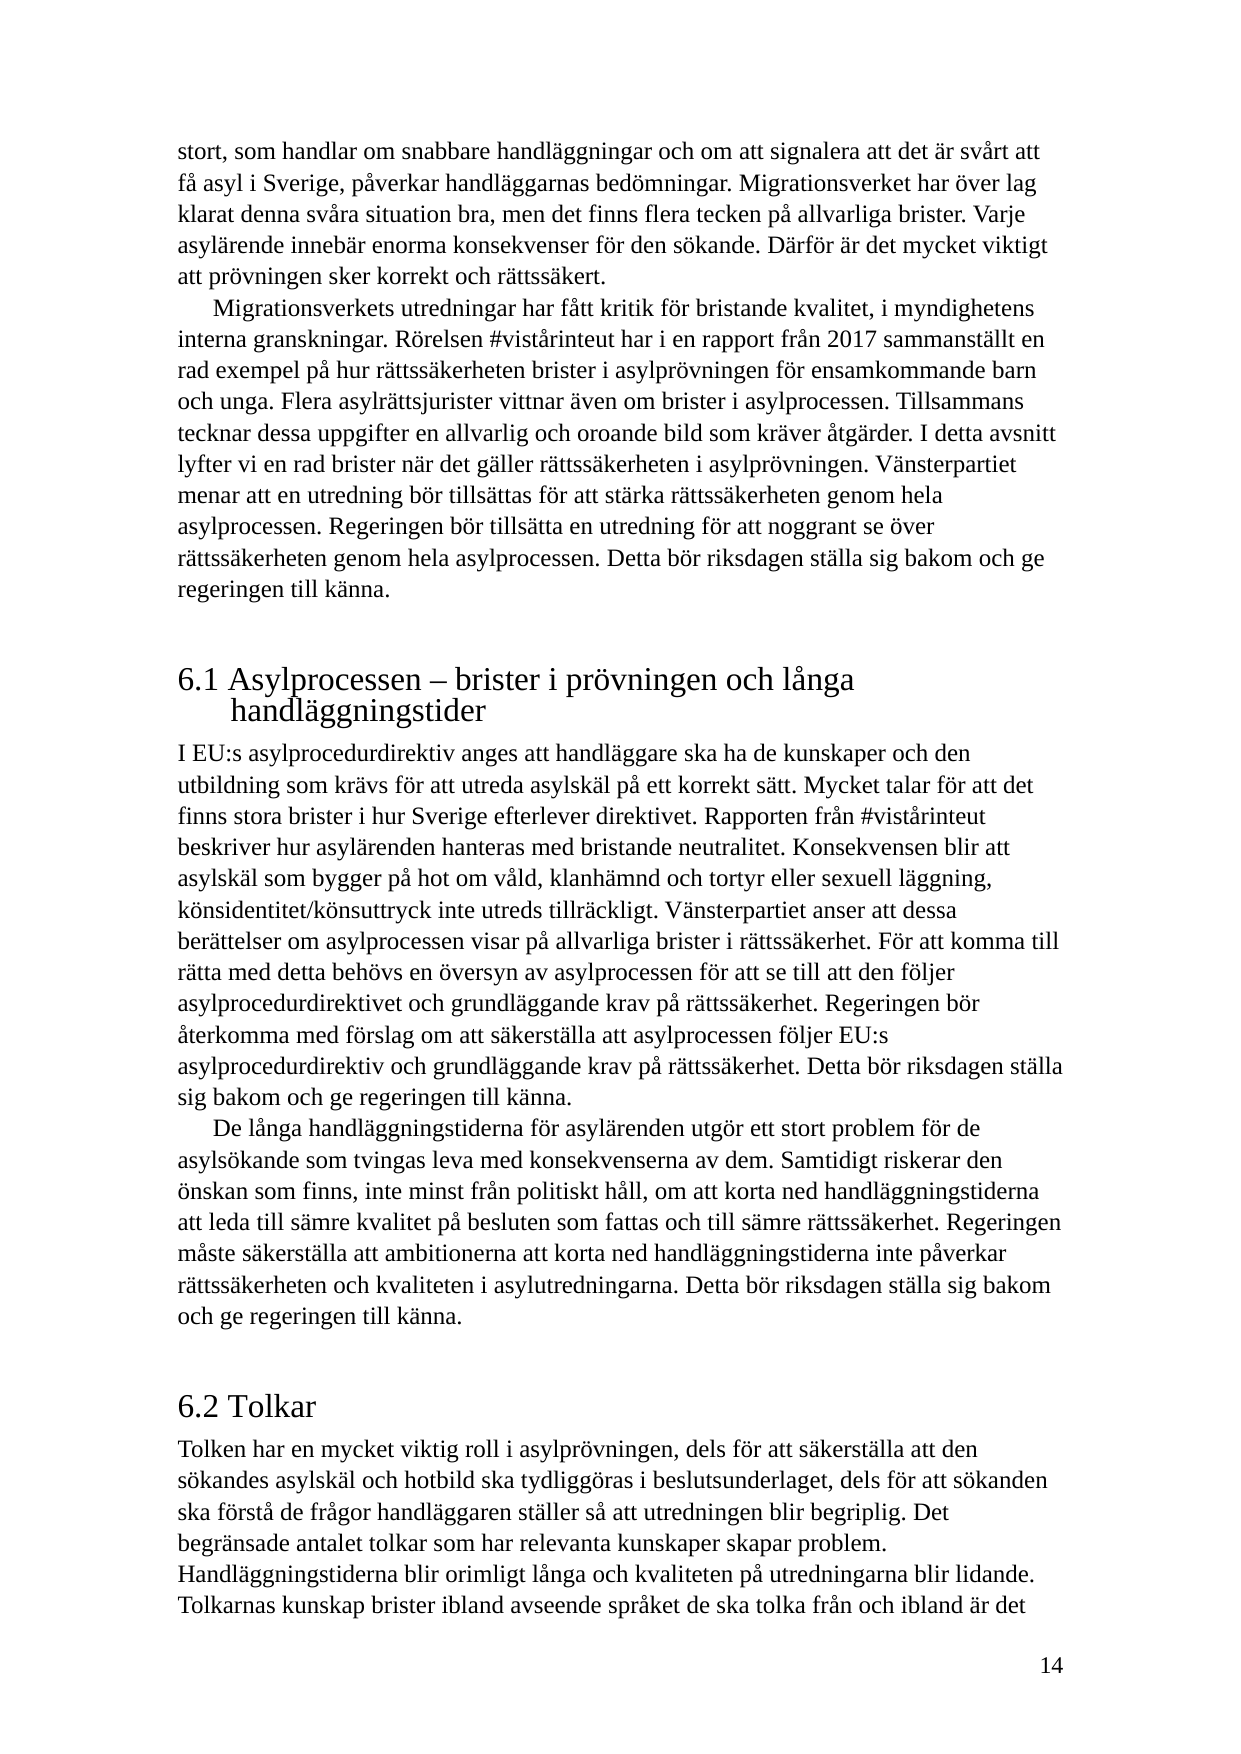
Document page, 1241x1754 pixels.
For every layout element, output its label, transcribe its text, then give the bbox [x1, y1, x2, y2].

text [177, 1432, 1063, 1619]
text Migrationsverkets utredningar har fått kritik för bristande kvalitet, i myndighetens interna granskningar. Rörelsen #vistårinteut har i en rapport från 2017 sammanställt en rad exempel på hur rättssäkerheten brister i asylprövningen för ensamkommande barn och unga. Flera asylrättsjurister vittnar även om brister i asylprocessen. Tillsammans tecknar dessa uppgifter en allvarlig och oroande bild som kräver åtgärder. I detta avsnitt lyfter vi en rad brister när det gäller rättssäkerheten i asylprövningen. Vänsterpartiet menar att en utredning bör tillsättas för att stärka rättssäkerheten genom hela asylprocessen. Regeringen bör tillsätta en utredning för att noggrant se över rättssäkerheten genom hela asylprocessen. Detta bör riksdagen ställa sig bakom och ge regeringen till känna. [177, 290, 1063, 603]
text I EU:s asylprocedurdirektiv anges att handläggare ska ha de kunskaper och den utbildning som krävs för att utreda asylskäl på ett korrekt sätt. Mycket talar för att det finns stora brister i hur Sverige efterlever direktivet. Rapporten från #vistårinteut beskriver hur asylärenden hanteras med bristande neutralitet. Konsekvensen blir att asylskäl som bygger på hot om våld, klanhämnd och tortyr eller sexuell läggning, könsidentitet/könsuttryck inte utreds tillräckligt. Vänsterpartiet anser att dessa berättelser om asylprocessen visar på allvarliga brister i rättssäkerhet. För att komma till rätta med detta behövs en översyn av asylprocessen för att se till att den följer asylprocedurdirektivet och grundläggande krav på rättssäkerhet. Regeringen bör återkomma med förslag om att säkerställa att asylprocessen följer EU:s asylprocedurdirektiv och grundläggande krav på rättssäkerhet. Detta bör riksdagen ställa sig bakom och ge regeringen till känna. [177, 736, 1063, 1111]
text De långa handläggningstiderna för asylärenden utgör ett stort problem för de asylsökande som tvingas leva med konsekvenserna av dem. Samtidigt riskerar den önskan som finns, inte minst från politiskt håll, om att korta ned handläggningstiderna att leda till sämre kvalitet på besluten som fattas och till sämre rättssäkerhet. Regeringen måste säkerställa att ambitionerna att korta ned handläggningstiderna inte påverkar rättssäkerheten och kvaliteten i asylutredningarna. Detta bör riksdagen ställa sig bakom och ge regeringen till känna. [177, 1111, 1063, 1330]
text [177, 134, 1063, 290]
text Tolkar [177, 1392, 1063, 1423]
text Asylprocessen – brister i prövningen och långa handläggningstider [177, 665, 1063, 728]
